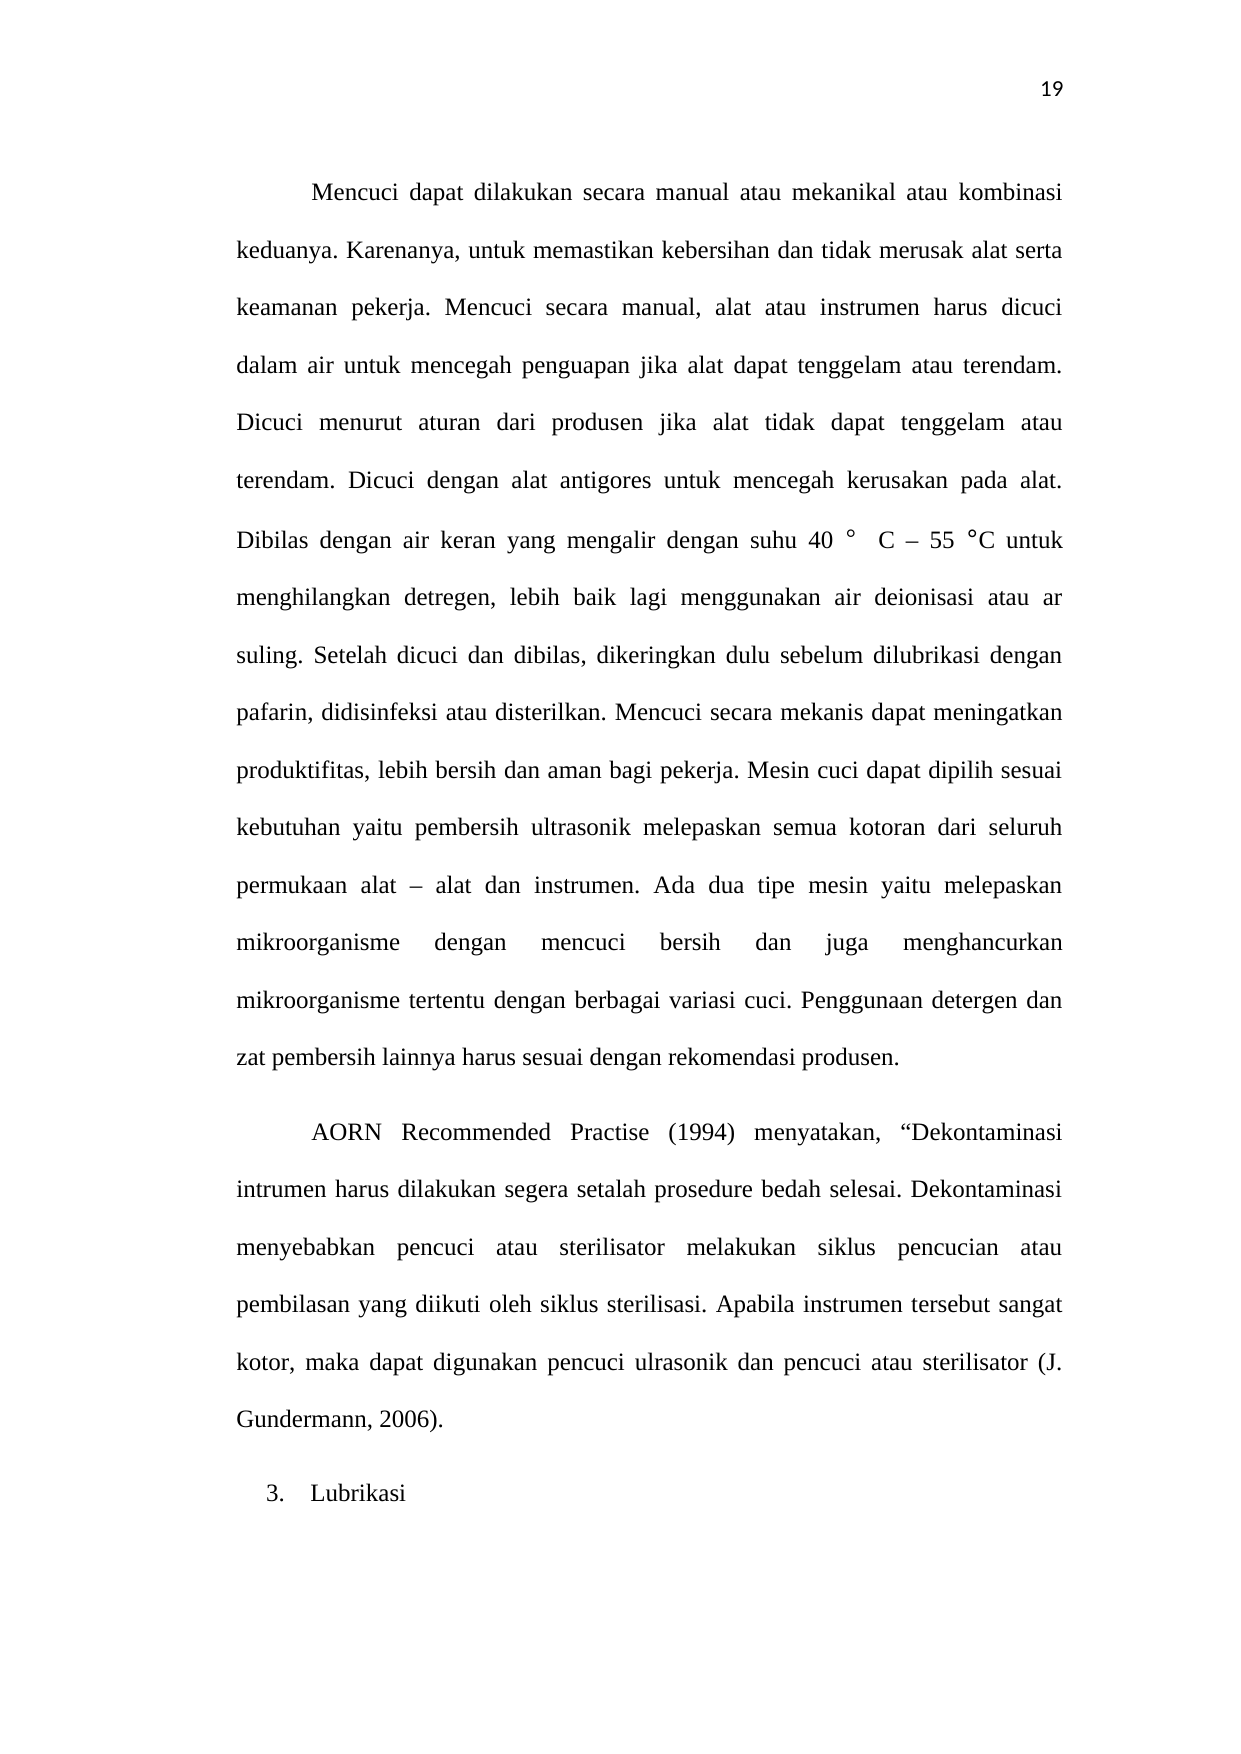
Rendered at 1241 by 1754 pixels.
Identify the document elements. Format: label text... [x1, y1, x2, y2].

list Mencuci dapat dilakukan secara manual atau mekanikal atau kombinasi keduanya. Karenanya, untuk memastikan kebersihan dan tidak merusak alat serta keamanan pekerja. Mencuci secara manual, alat atau instrumen harus dicuci dalam air untuk mencegah penguapan jika alat dapat tenggelam atau terendam. Dicuci menurut aturan dari produsen jika alat tidak dapat tenggelam atau terendam. Dicuci dengan alat antigores untuk mencegah kerusakan pada alat. Dibilas dengan air keran yang mengalir dengan suhu 40 C – 55 °C untuk menghilangkan detregen, lebih baik lagi menggunakan air deionisasi atau ar suling. Setelah dicuci dan dibilas, dikeringkan dulu sebelum dilubrikasi dengan pafarin, didisinfeksi atau disterilkan. Mencuci secara mekanis dapat meningatkan produktifitas, lebih bersih dan aman bagi pekerja. Mesin cuci dapat dipilih sesuai kebutuhan yaitu pembersih ultrasonik melepaskan semua kotoran dari seluruh permukaan alat – alat dan instrumen. Ada dua tipe mesin yaitu melepaskan mikroorganisme dengan mencuci bersih dan juga menghancurkan mikroorganisme tertentu dengan berbagai variasi cuci. Penggunaan detergen dan zat pembersih lainnya harus sesuai dengan rekomendasi produsen. [236, 177, 1063, 1071]
list Lubrikasi [266, 1478, 1063, 1507]
text AORN Recommended Practise (1994) menyatakan, “Dekontaminasi intrumen harus dilakukan segera setalah prosedure bedah selesai. Dekontaminasi menyebabkan pencuci atau sterilisator melakukan siklus pencucian atau pembilasan yang diikuti oleh siklus sterilisasi. Apabila instrumen tersebut sangat kotor, maka dapat digunakan pencuci ulrasonik dan pencuci atau sterilisator (J. Gundermann, 2006). [236, 1117, 1063, 1433]
